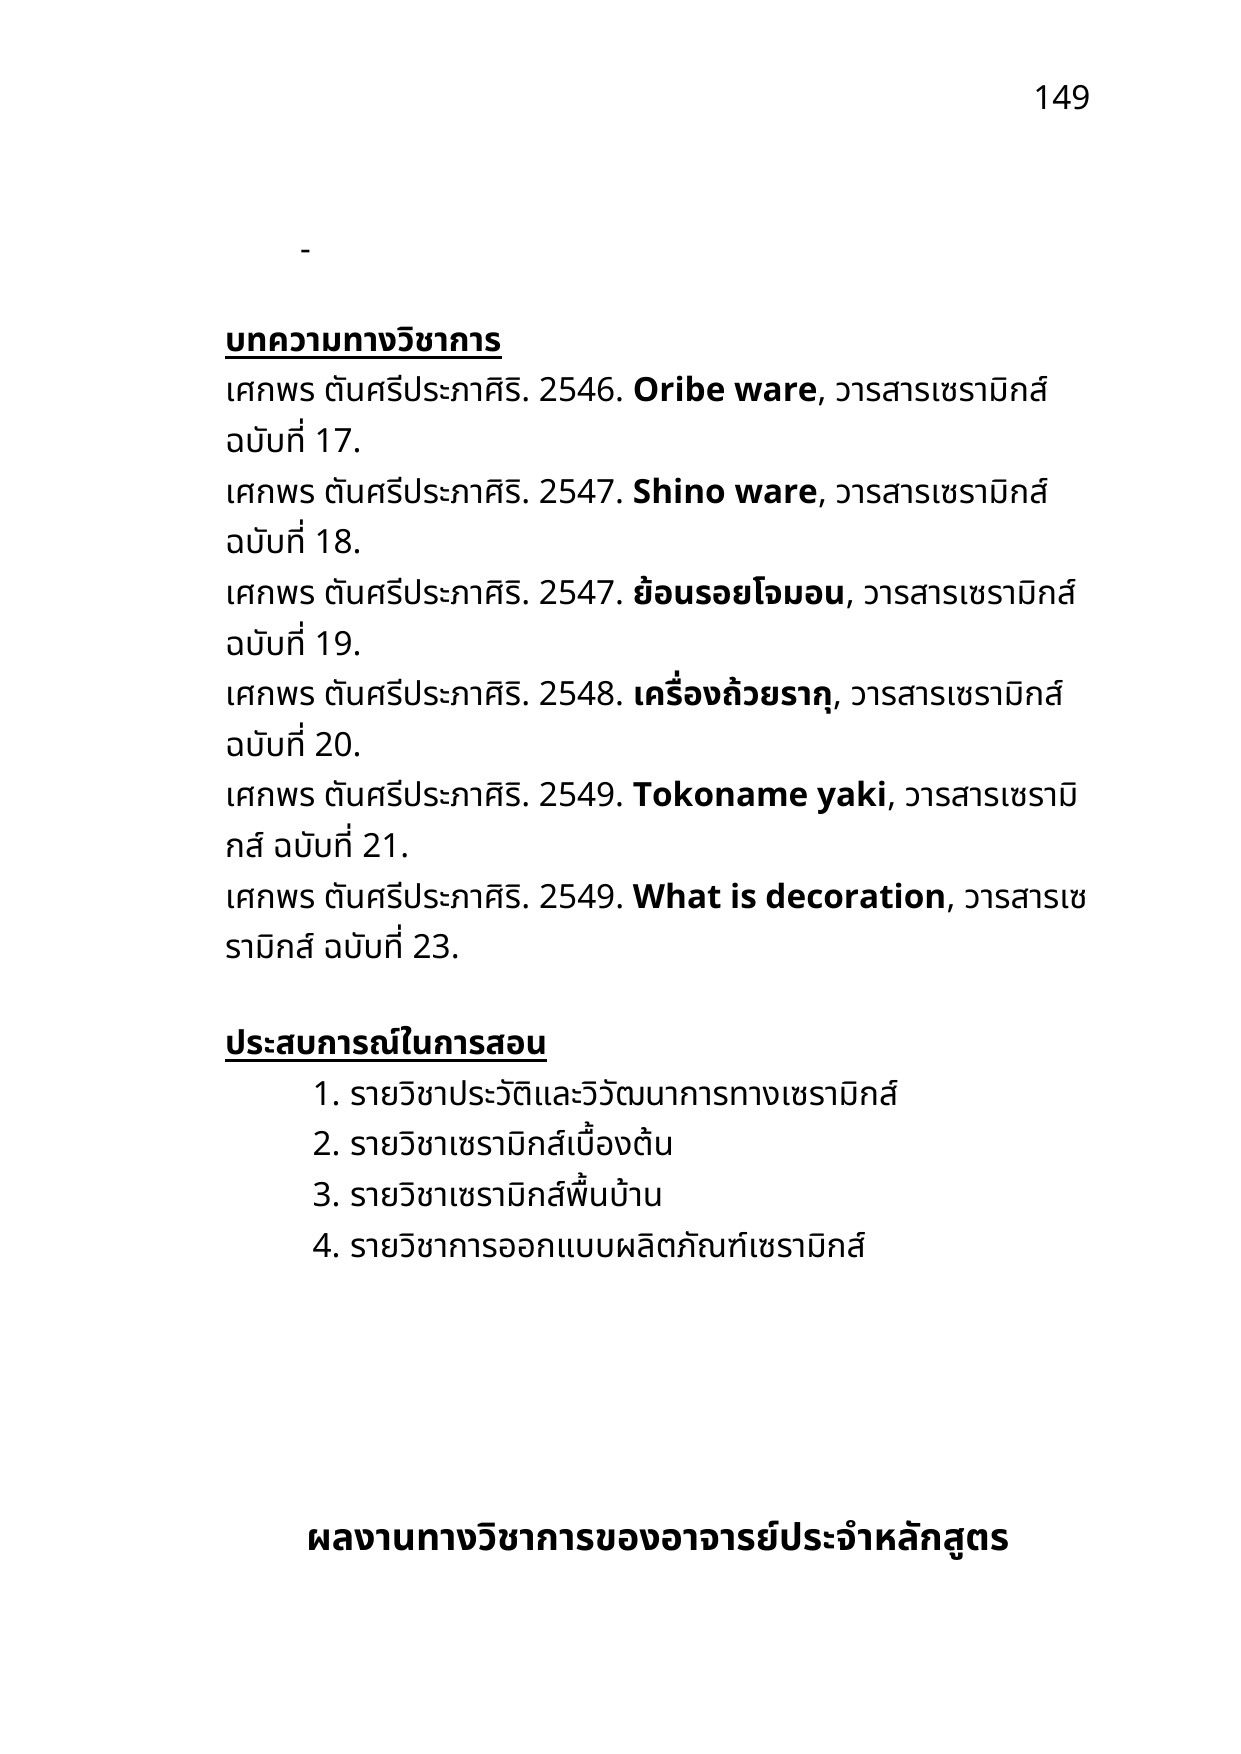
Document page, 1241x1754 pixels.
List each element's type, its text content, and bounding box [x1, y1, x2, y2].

text ผลงานทางวิชาการของอาจารย์ประจำหลักสูตร [225, 1511, 1090, 1567]
list รายวิชาประวัติและวิวัฒนาการทางเซรามิกส์ [312, 1069, 1090, 1120]
text เศกพร ตันศรีประภาศิริ. 2546. Oribe ware, วารสารเซรามิกส์ ฉบับที่ 17. [225, 366, 1090, 467]
text เศกพร ตันศรีประภาศิริ. 2547. Shino ware, วารสารเซรามิกส์ ฉบับที่ 18. [225, 467, 1090, 569]
text เศกพร ตันศรีประภาศิริ. 2548. เครื่องถ้วยรากุ, วารสารเซรามิกส์ ฉบับที่ 20. [225, 670, 1090, 771]
list รายวิชาการออกแบบผลิตภัณฑ์เซรามิกส์ [312, 1221, 1090, 1272]
text ประสบการณ์ในการสอน [225, 1019, 1090, 1069]
text เศกพร ตันศรีประภาศิริ. 2547. ย้อนรอยโจมอน, วารสารเซรามิกส์ ฉบับที่ 19. [225, 569, 1090, 670]
text เศกพร ตันศรีประภาศิริ. 2549. Tokoname yaki, วารสารเซรามิกส์ ฉบับที่ 21. [225, 771, 1090, 872]
text บทความทางวิชาการ [225, 316, 1090, 366]
list รายวิชาเซรามิกส์เบื้องต้น [312, 1120, 1090, 1171]
text เศกพร ตันศรีประภาศิริ. 2549. What is decoration, วารสารเซรามิกส์ ฉบับที่ 23. [225, 872, 1090, 974]
list รายวิชาเซรามิกส์พื้นบ้าน [312, 1171, 1090, 1221]
text - [225, 225, 1090, 270]
